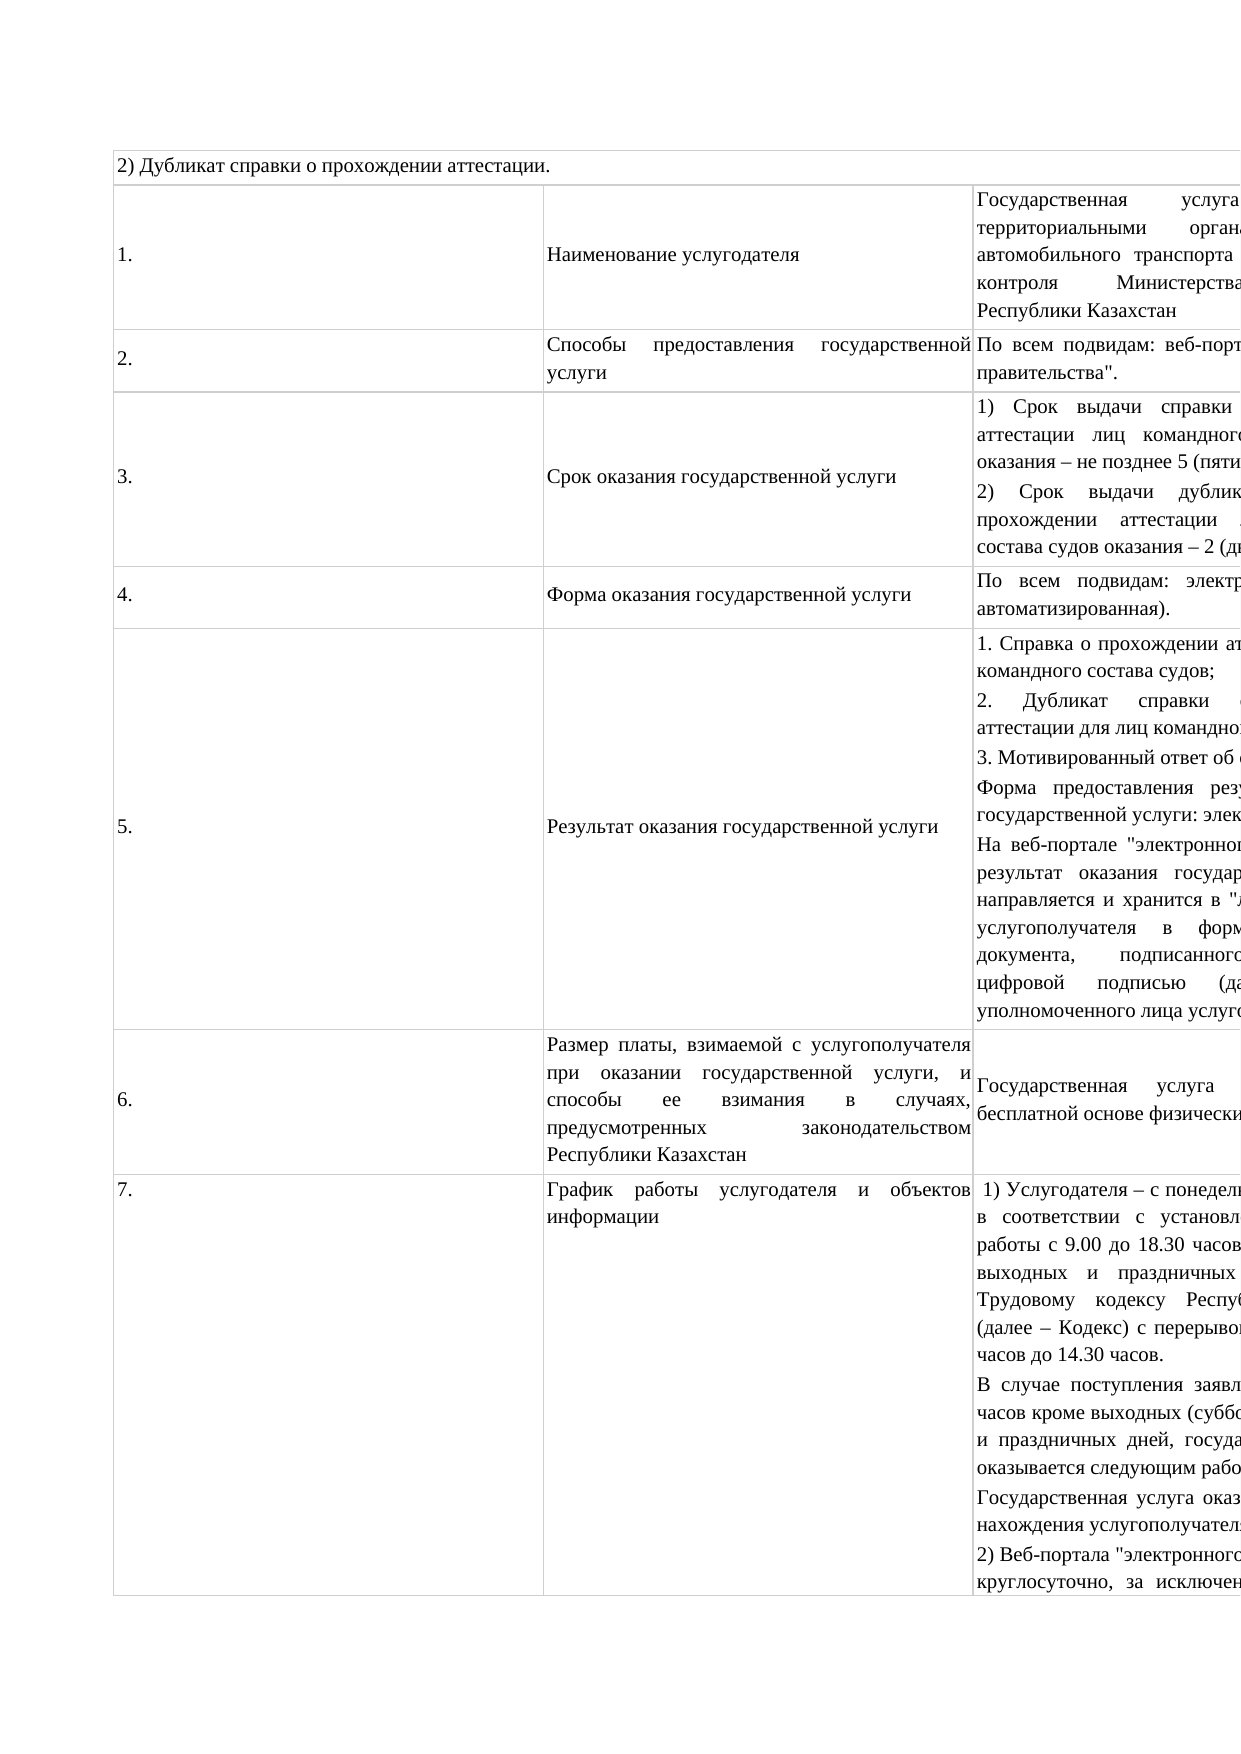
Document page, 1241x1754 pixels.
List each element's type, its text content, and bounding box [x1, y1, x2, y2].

table_cell 7. [114, 1175, 543, 1595]
table_cell 6. [114, 1030, 543, 1174]
table_cell 3. [114, 393, 543, 566]
table_cell 1) Срок выдачи справки о прохождении аттестации лиц командного состава судов оказания – не позднее 5 (пяти) рабочих дней. 2) Срок выдачи дубликата справки о прохождении аттестации лиц командного состава судов оказания – 2 (два) рабочих дня. [974, 393, 1240, 566]
table_cell График работы услугодателя и объектов информации [544, 1175, 972, 1595]
table_cell 5. [114, 629, 543, 1029]
table_cell По всем подвидам: веб-портал "электронного правительства". [974, 330, 1240, 391]
table_cell 4. [114, 567, 543, 628]
table_cell 1. Справка о прохождении аттестации для лиц командного состава судов; 2. Дубликат справки о прохождении аттестации для лиц командного состава судов; 3. Мотивированный ответ об отказе. Форма предоставления результата оказания государственной услуги: электронная. На веб-портале "электронного правительства" результат оказания государственной услуги направляется и хранится в "личном кабинете" услугополучателя в форме электронного документа, подписанного электронной цифровой подписью (далее – ЭЦП) уполномоченного лица услугодателя. [974, 629, 1240, 1029]
table_cell 2. [114, 330, 543, 391]
table_cell Срок оказания государственной услуги [544, 393, 972, 566]
table_cell Результат оказания государственной услуги [544, 629, 972, 1029]
table_cell По всем подвидам: электронная (частично автоматизированная). [974, 567, 1240, 628]
table_cell Размер платы, взимаемой с услугополучателя при оказании государственной услуги, и способы ее взимания в случаях, предусмотренных законодательством Республики Казахстан [544, 1030, 972, 1174]
table_cell Наименование услугодателя [544, 186, 972, 329]
table_cell 1. [114, 186, 543, 329]
table_cell Форма оказания государственной услуги [544, 567, 972, 628]
table_cell Государственная услуга оказывается территориальными органами Комитета автомобильного транспорта и транспортного контроля Министерства транспорта Республики Казахстан [974, 186, 1240, 329]
table_cell Государственная услуга оказывается на бесплатной основе физическим лицам. [974, 1030, 1240, 1174]
table_cell Способы предоставления государственной услуги [544, 330, 972, 391]
